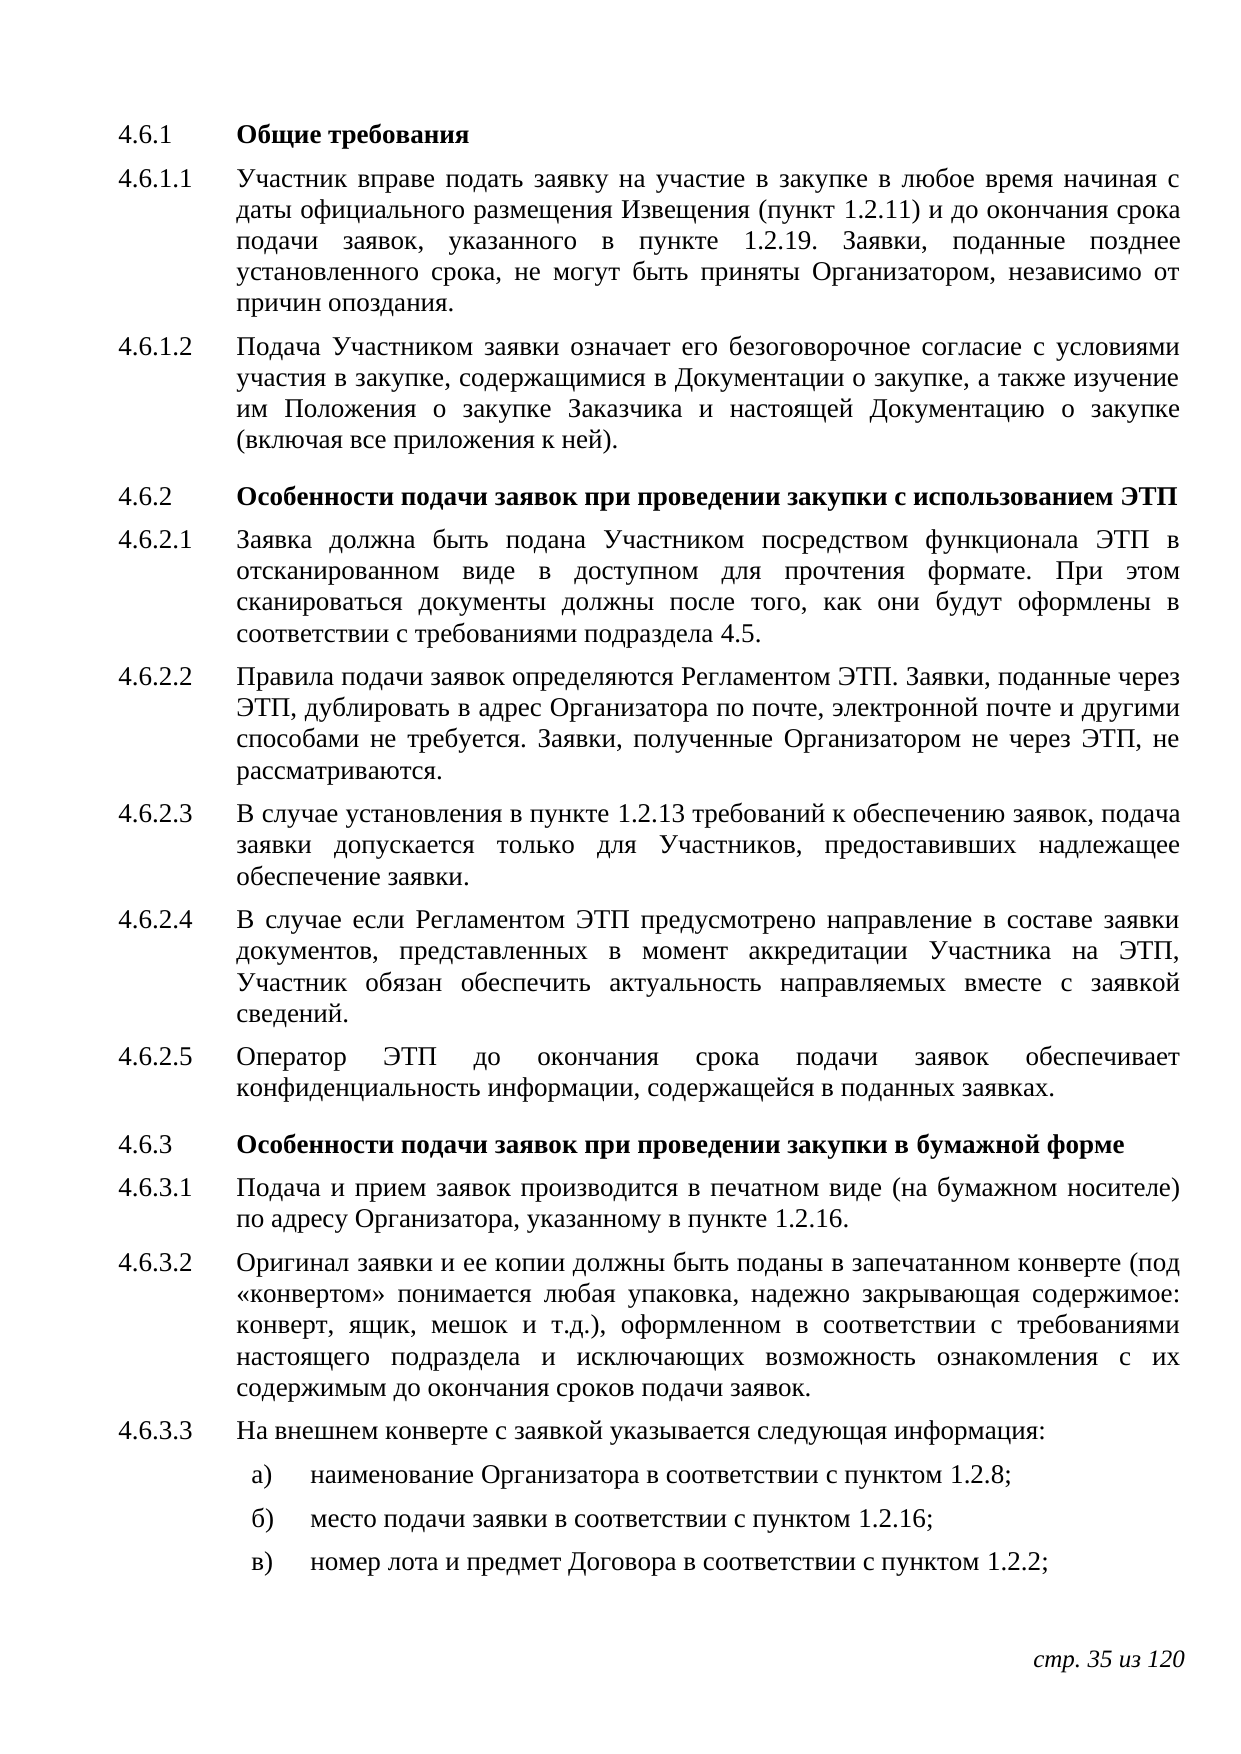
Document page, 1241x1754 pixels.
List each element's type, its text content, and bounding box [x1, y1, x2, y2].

text Особенности подачи заявок при проведении закупки с использованием ЭТП [118, 479, 1181, 511]
text место подачи заявки в соответствии с пунктом 1.2.16; [251, 1502, 1181, 1533]
list В случае если Регламентом ЭТП предусмотрено направление в составе заявки документов, представленных в момент аккредитации Участника на ЭТП, Участник обязан обеспечить актуальность направляемых вместе с заявкой сведений. [118, 903, 1181, 1028]
text наименование Организатора в соответствии с пунктом 1.2.8; [251, 1458, 1181, 1489]
list В случае установления в пункте 1.2.13 требований к обеспечению заявок, подача заявки допускается только для Участников, предоставивших надлежащее обеспечение заявки. [118, 797, 1181, 891]
list Оператор ЭТП до окончания срока подачи заявок обеспечивает конфиденциальность информации, содержащейся в поданных заявках. [118, 1040, 1181, 1103]
list Заявка должна быть подана Участником посредством функционала ЭТП в отсканированном виде в доступном для прочтения формате. При этом сканироваться документы должны после того, как они будут оформлены в соответствии с требованиями подраздела 4.5. [118, 523, 1181, 648]
list На внешнем конверте с заявкой указывается следующая информация: [118, 1414, 1181, 1446]
list Участник вправе подать заявку на участие в закупке в любое время начиная с даты официального размещения Извещения (пункт 1.2.11) и до окончания срока подачи заявок, указанного в пункте 1.2.19. Заявки, поданные позднее установленного срока, не могут быть приняты Организатором, независимо от причин опоздания. [118, 162, 1181, 317]
text Особенности подачи заявок при проведении закупки в бумажной форме [118, 1128, 1181, 1159]
text номер лота и предмет Договора в соответствии с пунктом 1.2.2; [251, 1545, 1181, 1576]
text Общие требования [118, 118, 1181, 149]
list Подача и прием заявок производится в печатном виде (на бумажном носителе) по адресу Организатора, указанному в пункте 1.2.16. [118, 1171, 1181, 1234]
list Правила подачи заявок определяются Регламентом ЭТП. Заявки, поданные через ЭТП, дублировать в адрес Организатора по почте, электронной почте и другими способами не требуется. Заявки, полученные Организатором не через ЭТП, не рассматриваются. [118, 660, 1181, 785]
list Оригинал заявки и ее копии должны быть поданы в запечатанном конверте (под «конвертом» понимается любая упаковка, надежно закрывающая содержимое: конверт, ящик, мешок и т.д.), оформленном в соответствии с требованиями настоящего подраздела и исключающих возможность ознакомления с их содержимым до окончания сроков подачи заявок. [118, 1246, 1181, 1402]
list Подача Участником заявки означает его безоговорочное согласие с условиями участия в закупке, содержащимися в Документации о закупке, а также изучение им Положения о закупке Заказчика и настоящей Документацию о закупке (включая все приложения к ней). [118, 330, 1181, 454]
